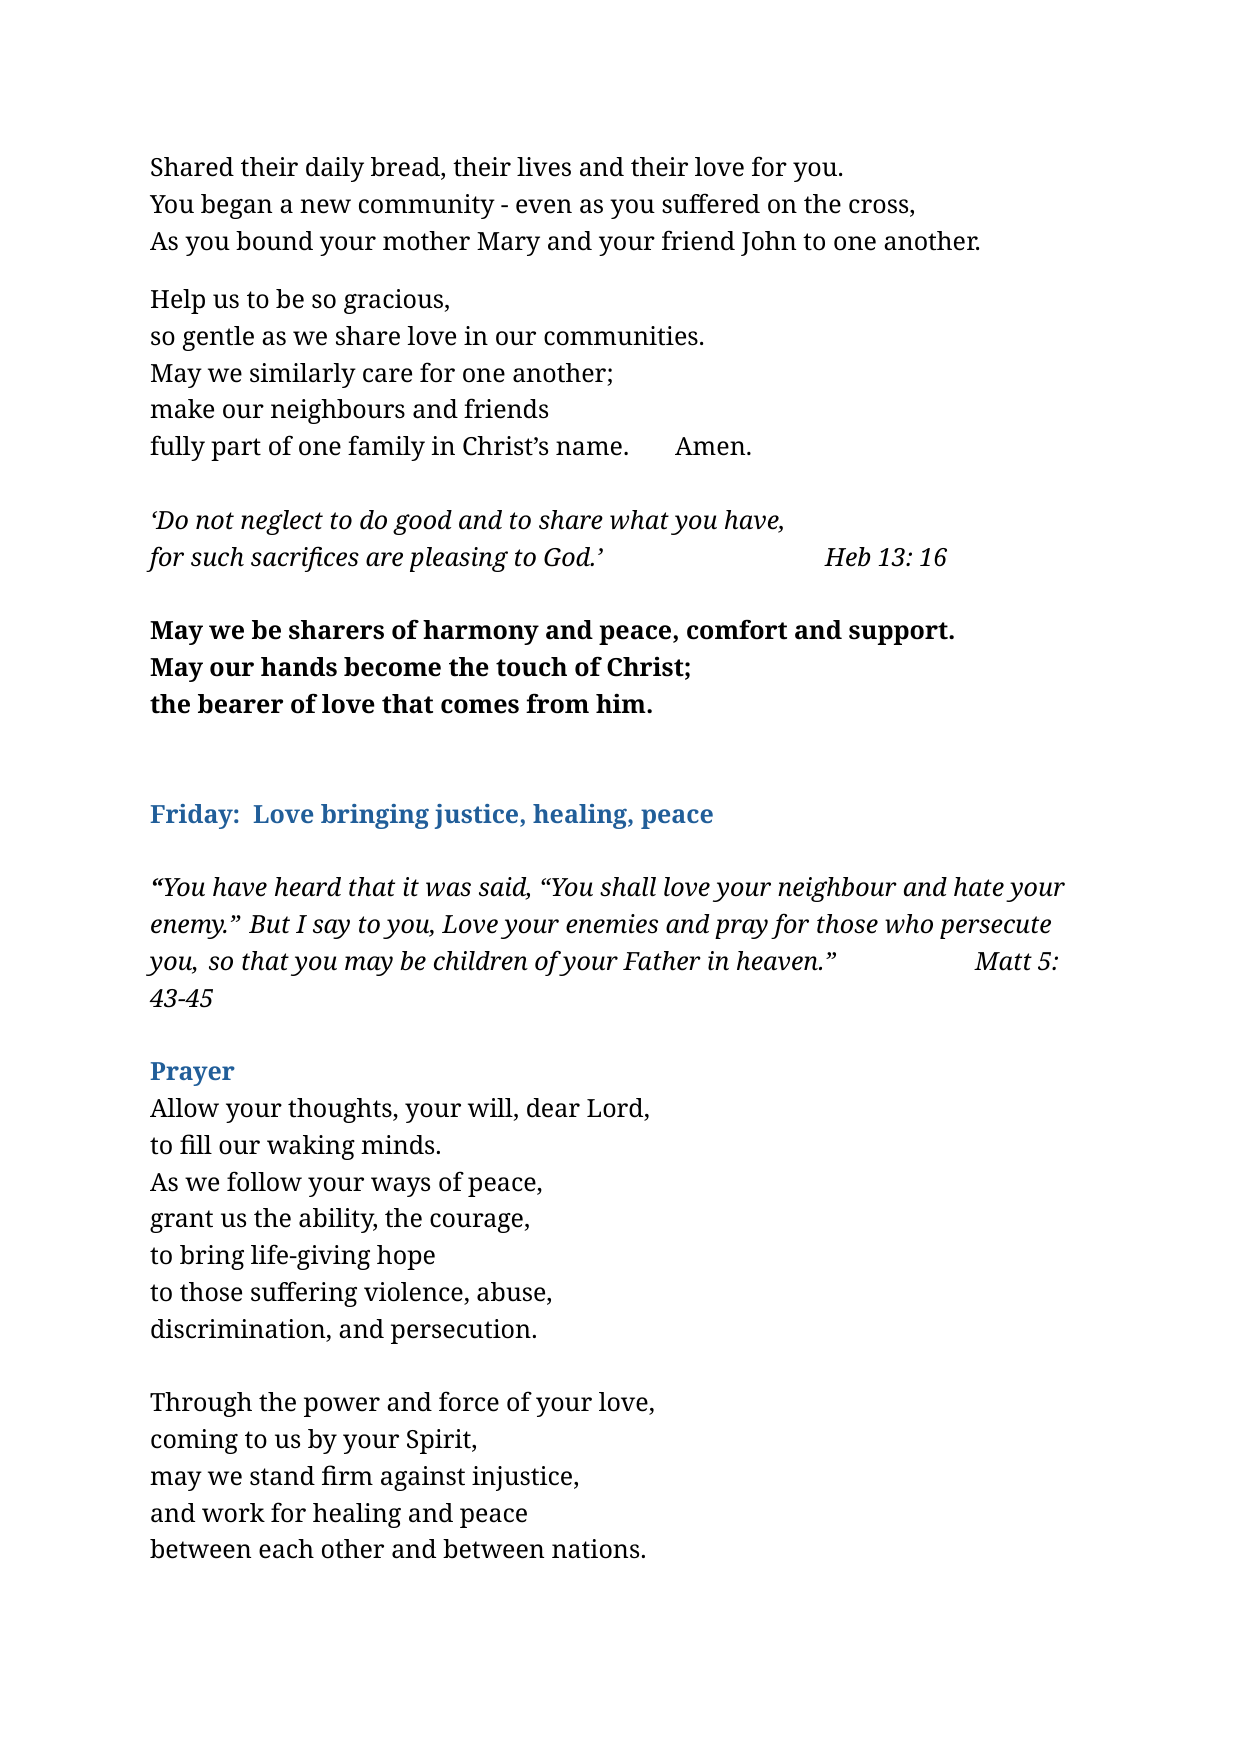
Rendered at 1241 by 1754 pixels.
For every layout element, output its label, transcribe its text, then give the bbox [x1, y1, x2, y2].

text make our neighbours and friends [150, 392, 1090, 426]
text fully part of one family in Christ’s name. Amen. [150, 429, 1090, 463]
text so gentle as we share love in our communities. [150, 318, 1090, 353]
text Allow your thoughts, your will, dear Lord, [150, 1091, 1090, 1125]
text May we similarly care for one another; [150, 355, 1090, 389]
text and work for healing and peace [150, 1495, 1090, 1529]
text May we be sharers of harmony and peace, comfort and support. [150, 613, 1090, 647]
text Friday: Love bringing justice, healing, peace [150, 797, 1090, 831]
text discrimination, and persecution. [150, 1311, 1090, 1345]
text coming to us by your Spirit, [150, 1422, 1090, 1456]
text for such sacrifices are pleasing to God.’ Heb 13: 16 [150, 539, 1090, 573]
text Through the power and force of your love, [150, 1385, 1090, 1419]
text between each other and between nations. [150, 1532, 1090, 1566]
text Help us to be so gracious, [150, 282, 1090, 316]
text Shared their daily bread, their lives and their love for you. [150, 150, 1090, 184]
text “You have heard that it was said, “You shall love your neighbour and hate your enemy.” But I say to you, Love your enemies and pray for those who persecute you, so that you may be children of your Father in heaven.” Matt 5: 43-45 [150, 870, 1090, 1014]
text to those suffering violence, abuse, [150, 1274, 1090, 1309]
text to bring life-giving hope [150, 1238, 1090, 1272]
text You began a new community - even as you suffered on the cross, [150, 187, 1090, 221]
text As you bound your mother Mary and your friend John to one another. [150, 223, 1090, 258]
text may we stand firm against injustice, [150, 1458, 1090, 1492]
text As we follow your ways of peace, [150, 1164, 1090, 1198]
text ‘Do not neglect to do good and to share what you have, [150, 502, 1090, 536]
text the bearer of love that comes from him. [150, 686, 1090, 720]
text Prayer [150, 1054, 1090, 1088]
text to fill our waking minds. [150, 1127, 1090, 1162]
text May our hands become the touch of Christ; [150, 649, 1090, 683]
text grant us the ability, the courage, [150, 1201, 1090, 1235]
